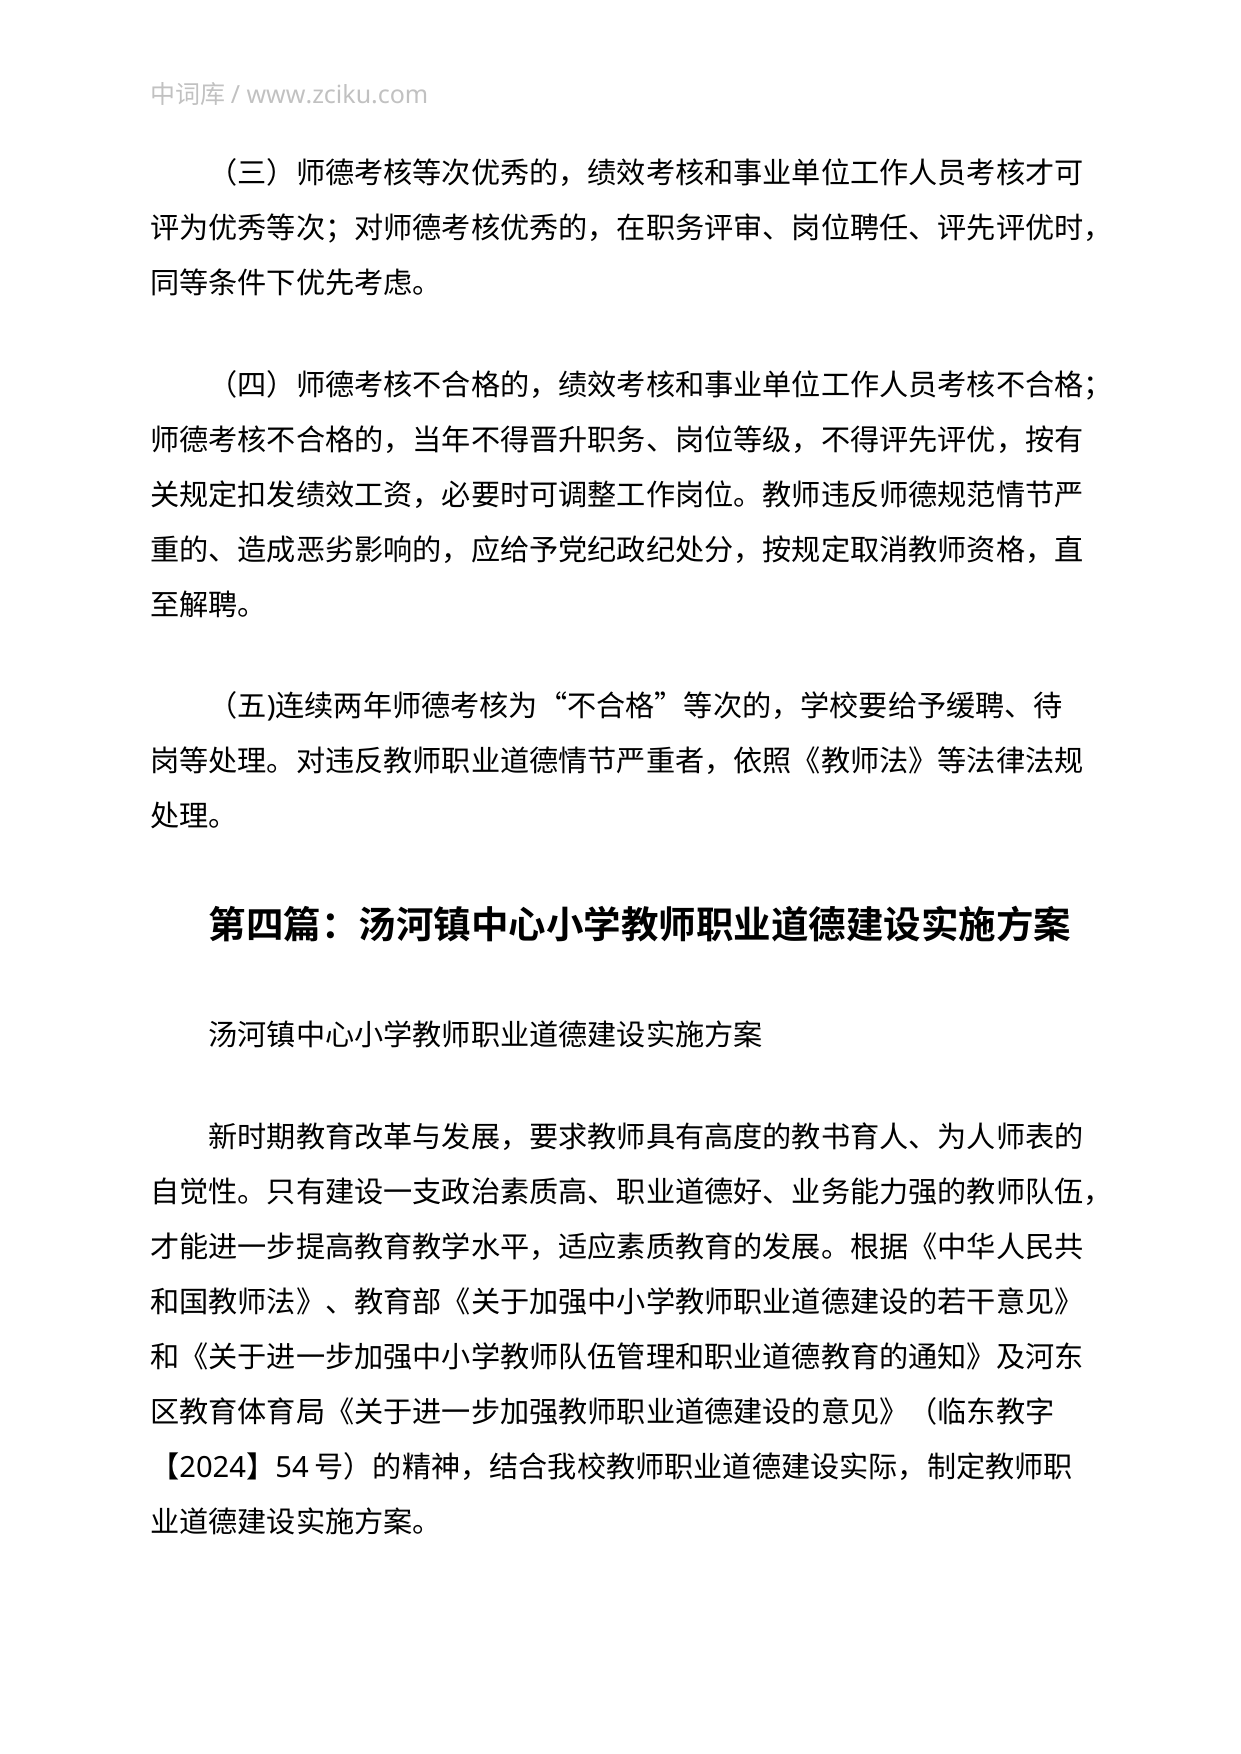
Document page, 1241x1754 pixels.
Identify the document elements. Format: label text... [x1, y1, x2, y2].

text 汤河镇中心小学教师职业道德建设实施方案 [150, 1012, 1090, 1054]
text 新时期教育改革与发展，要求教师具有高度的教书育人、为人师表的自觉性。只有建设一支政治素质高、职业道德好、业务能力强的教师队伍，才能进一步提高教育教学水平，适应素质教育的发展。根据《中华人民共和国教师法》、教育部《关于加强中小学教师职业道德建设的若干意见》和《关于进一步加强中小学教师队伍管理和职业道德教育的通知》及河东区教育体育局《关于进一步加强教师职业道德建设的意见》（临东教字【2024】54号）的精神，结合我校教师职业道德建设实际，制定教师职业道德建设实施方案。 [150, 1114, 1090, 1540]
text 第四篇：汤河镇中心小学教师职业道德建设实施方案 [150, 894, 1090, 949]
text （五)连续两年师德考核为“不合格”等次的，学校要给予缓聘、待岗等处理。对违反教师职业道德情节严重者，依照《教师法》等法律法规处理。 [150, 683, 1090, 835]
text （三）师德考核等次优秀的，绩效考核和事业单位工作人员考核才可评为优秀等次；对师德考核优秀的，在职务评审、岗位聘任、评先评优时，同等条件下优先考虑。 [150, 150, 1090, 302]
text （四）师德考核不合格的，绩效考核和事业单位工作人员考核不合格；师德考核不合格的，当年不得晋升职务、岗位等级，不得评先评优，按有关规定扣发绩效工资，必要时可调整工作岗位。教师违反师德规范情节严重的、造成恶劣影响的，应给予党纪政纪处分，按规定取消教师资格，直至解聘。 [150, 362, 1090, 623]
